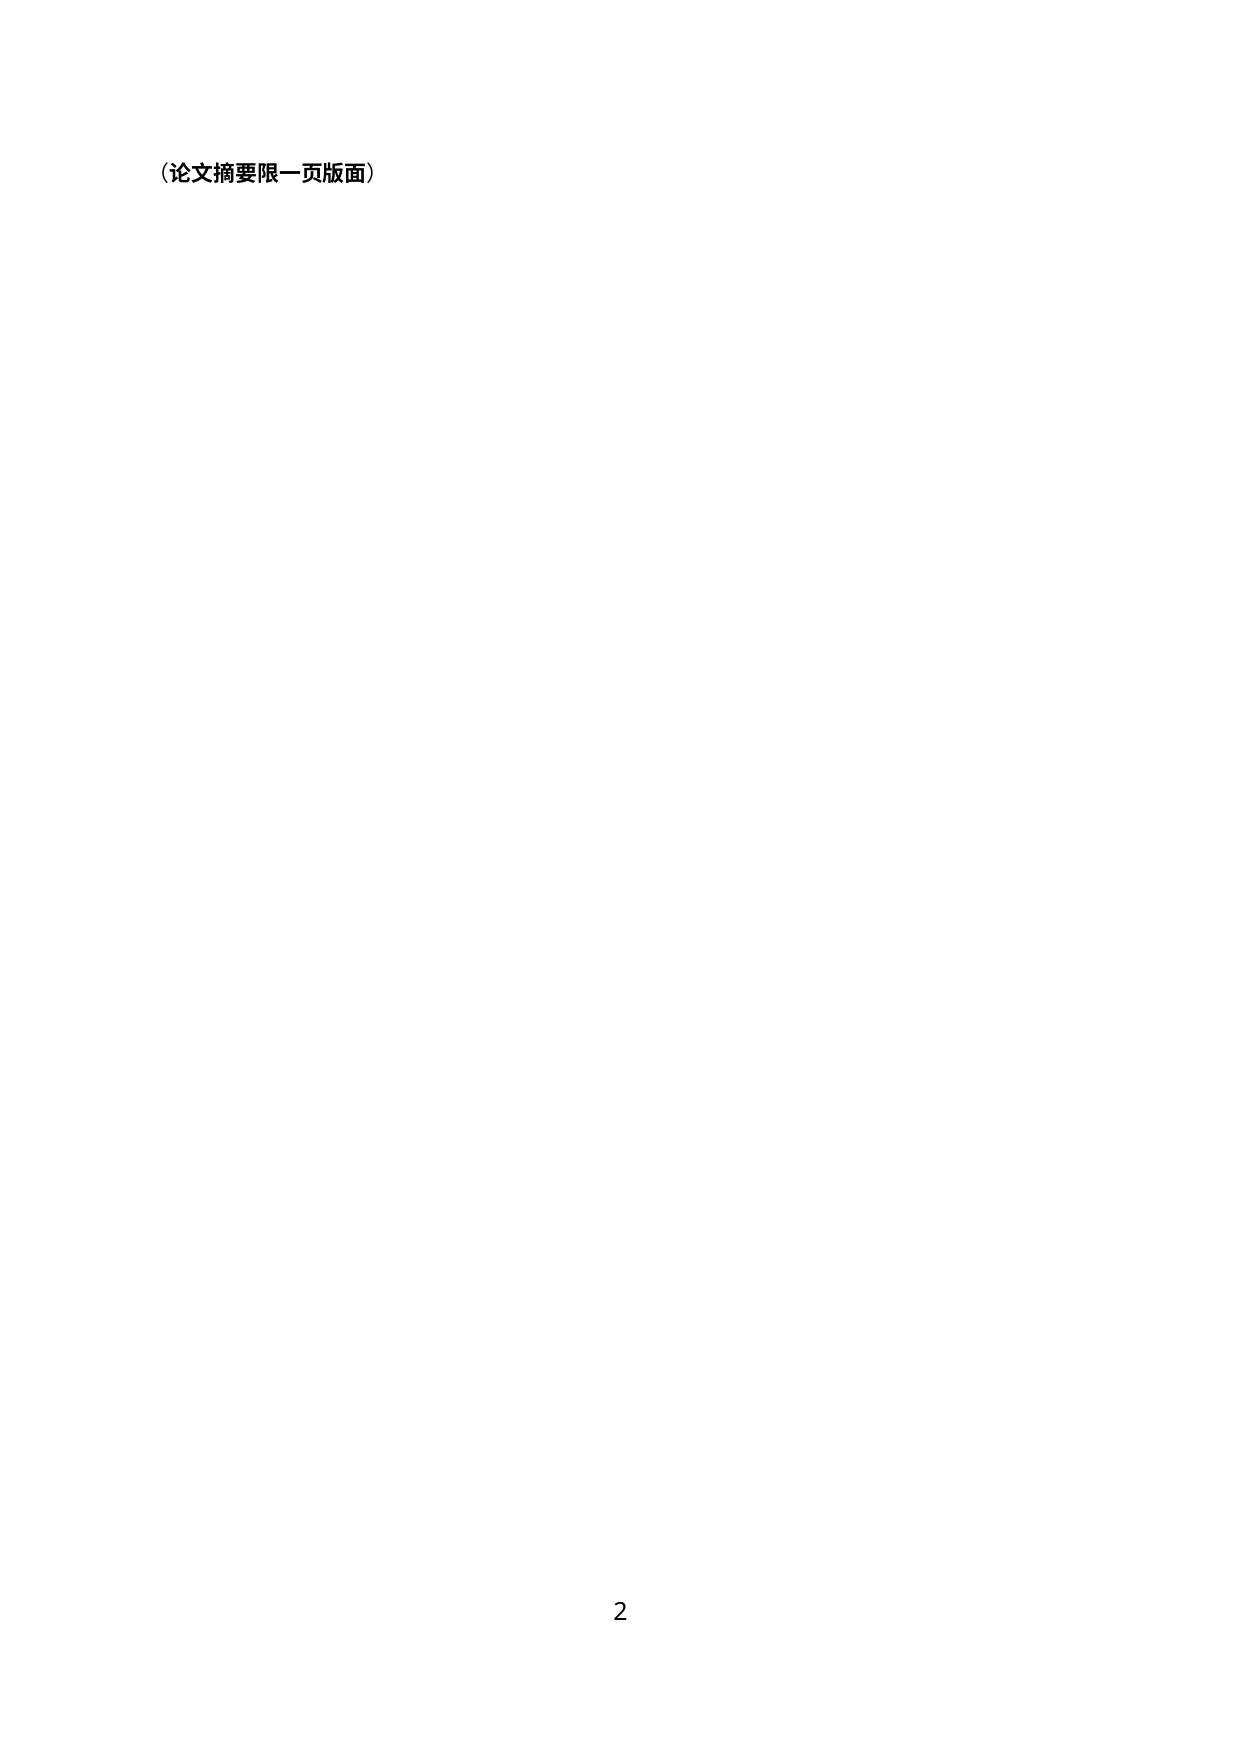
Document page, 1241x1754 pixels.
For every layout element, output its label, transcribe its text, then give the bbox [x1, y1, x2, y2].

text （论文摘要限一页版面） [148, 156, 1092, 188]
